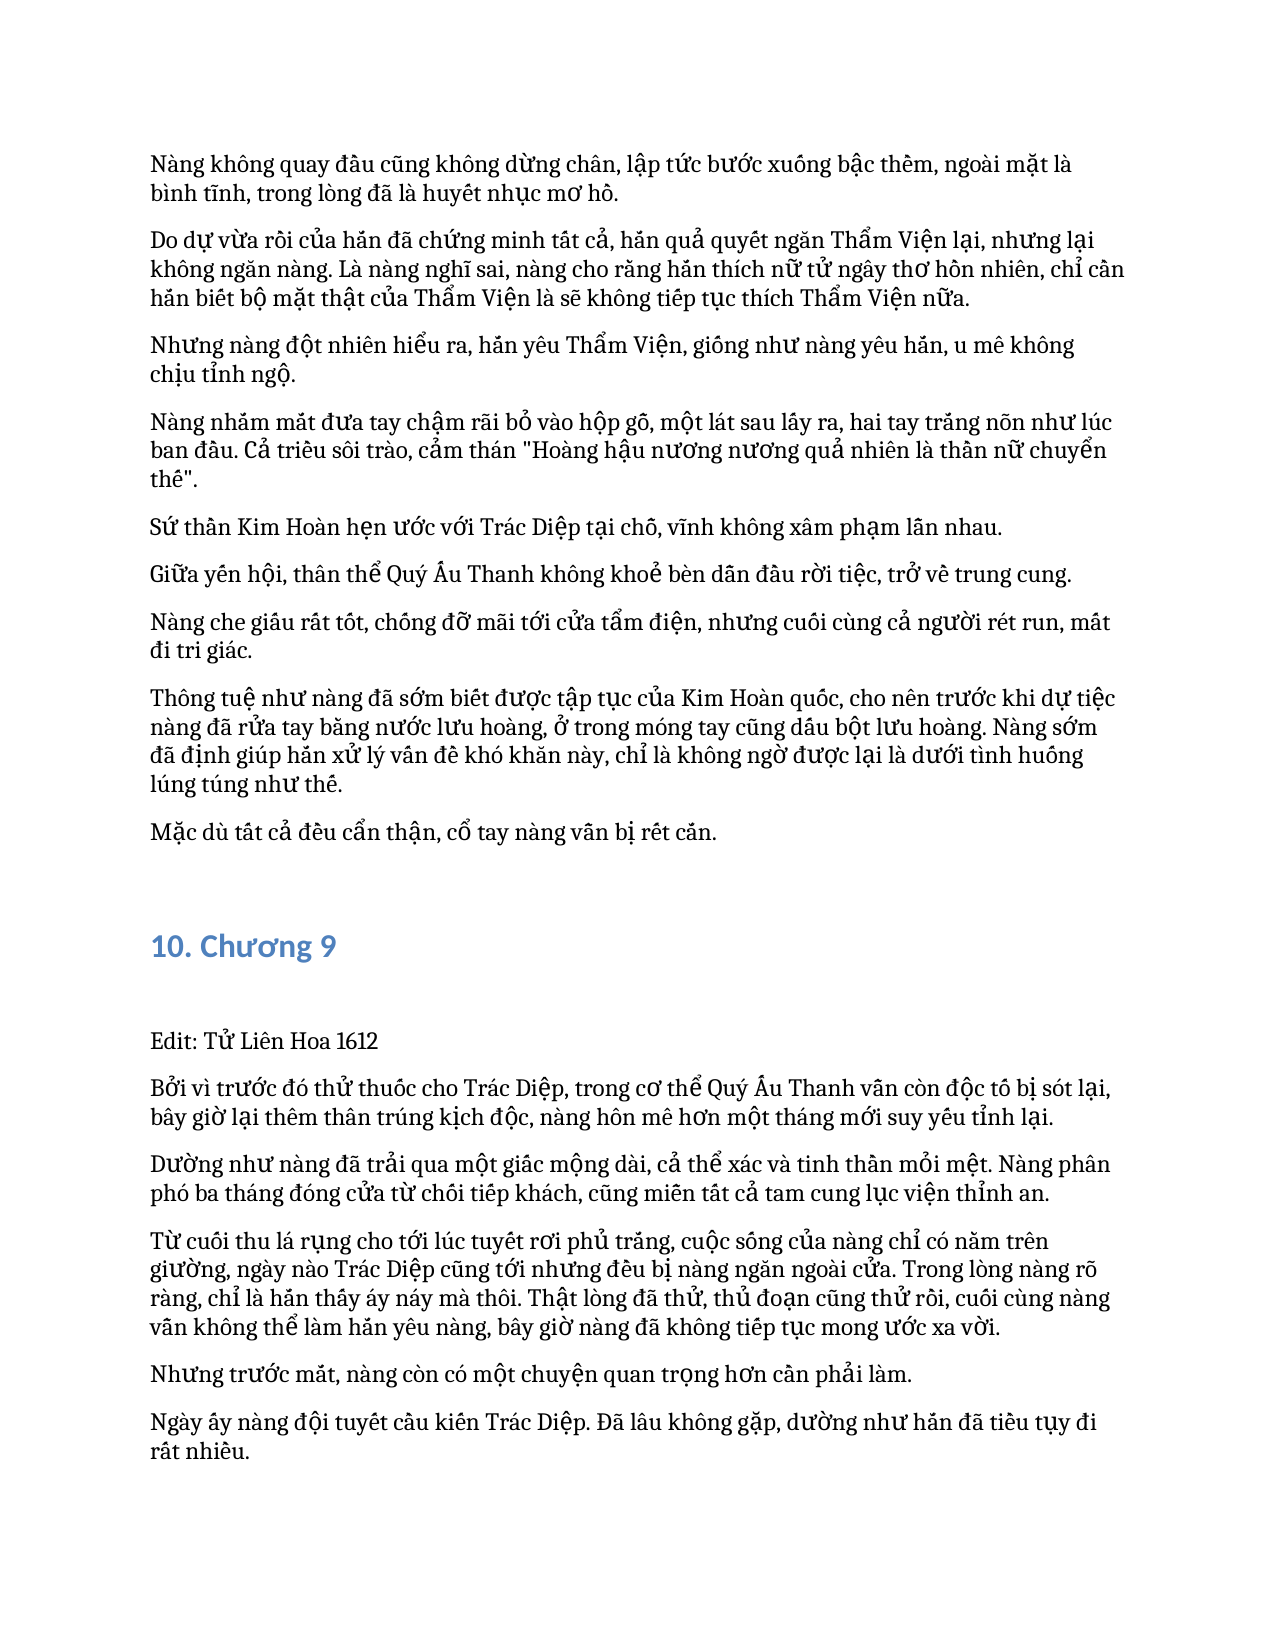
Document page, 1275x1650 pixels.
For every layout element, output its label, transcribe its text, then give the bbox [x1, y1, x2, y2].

text Edit: Tử Liên Hoa 1612 [150, 969, 1125, 1055]
text Nhưng nàng đột nhiên hiểu ra, hắn yêu Thẩm Viện, giống như nàng yêu hắn, u mê không chịu tỉnh ngộ. [150, 331, 1125, 389]
text Nhưng trước mắt, nàng còn có một chuyện quan trọng hơn cần phải làm. [150, 1360, 1125, 1389]
text Bởi vì trước đó thử thuốc cho Trác Diệp, trong cơ thể Quý Ấu Thanh vẫn còn độc tố bị sót lại, bây giờ lại thêm thân trúng kịch độc, nàng hôn mê hơn một tháng mới suy yếu tỉnh lại. [150, 1074, 1125, 1132]
text Do dự vừa rồi của hắn đã chứng minh tất cả, hắn quả quyết ngăn Thẩm Viện lại, nhưng lại không ngăn nàng. Là nàng nghĩ sai, nàng cho rằng hắn thích nữ tử ngây thơ hồn nhiên, chỉ cần hắn biết bộ mặt thật của Thẩm Viện là sẽ không tiếp tục thích Thẩm Viện nữa. [150, 226, 1125, 312]
text Sứ thần Kim Hoàn hẹn ước với Trác Diệp tại chỗ, vĩnh không xâm phạm lẫn nhau. [150, 512, 1125, 541]
text Nàng không quay đầu cũng không dừng chân, lập tức bước xuống bậc thềm, ngoài mặt là bình tĩnh, trong lòng đã là huyết nhục mơ hồ. [150, 150, 1125, 207]
text Giữa yến hội, thân thể Quý Ấu Thanh không khoẻ bèn dẫn đầu rời tiệc, trở về trung cung. [150, 560, 1125, 589]
text Từ cuối thu lá rụng cho tới lúc tuyết rơi phủ trắng, cuộc sống của nàng chỉ có nằm trên giường, ngày nào Trác Diệp cũng tới nhưng đều bị nàng ngăn ngoài cửa. Trong lòng nàng rõ ràng, chỉ là hắn thấy áy náy mà thôi. Thật lòng đã thử, thủ đoạn cũng thử rồi, cuối cùng nàng vẫn không thể làm hắn yêu nàng, bây giờ nàng đã không tiếp tục mong ước xa vời. [150, 1227, 1125, 1342]
text Ngày ấy nàng đội tuyết cầu kiến Trác Diệp. Đã lâu không gặp, dường như hắn đã tiều tụy đi rất nhiều. [150, 1408, 1125, 1465]
text Thông tuệ như nàng đã sớm biết được tập tục của Kim Hoàn quốc, cho nên trước khi dự tiệc nàng đã rửa tay bằng nước lưu hoàng, ở trong móng tay cũng dấu bột lưu hoàng. Nàng sớm đã định giúp hắn xử lý vấn đề khó khăn này, chỉ là không ngờ được lại là dưới tình huống lúng túng như thế. [150, 684, 1125, 799]
subtitle 10. Chương 9 [150, 924, 1125, 965]
text Mặc dù tất cả đều cẩn thận, cổ tay nàng vẫn bị rết cắn. [150, 817, 1125, 904]
text Nàng che giấu rất tốt, chống đỡ mãi tới cửa tẩm điện, nhưng cuối cùng cả người rét run, mất đi tri giác. [150, 607, 1125, 665]
text Dường như nàng đã trải qua một giấc mộng dài, cả thể xác và tinh thần mỏi mệt. Nàng phân phó ba tháng đóng cửa từ chối tiếp khách, cũng miễn tất cả tam cung lục viện thỉnh an. [150, 1150, 1125, 1208]
text Nàng nhắm mắt đưa tay chậm rãi bỏ vào hộp gỗ, một lát sau lấy ra, hai tay trắng nõn như lúc ban đầu. Cả triều sôi trào, cảm thán "Hoàng hậu nương nương quả nhiên là thần nữ chuyển thế". [150, 407, 1125, 494]
